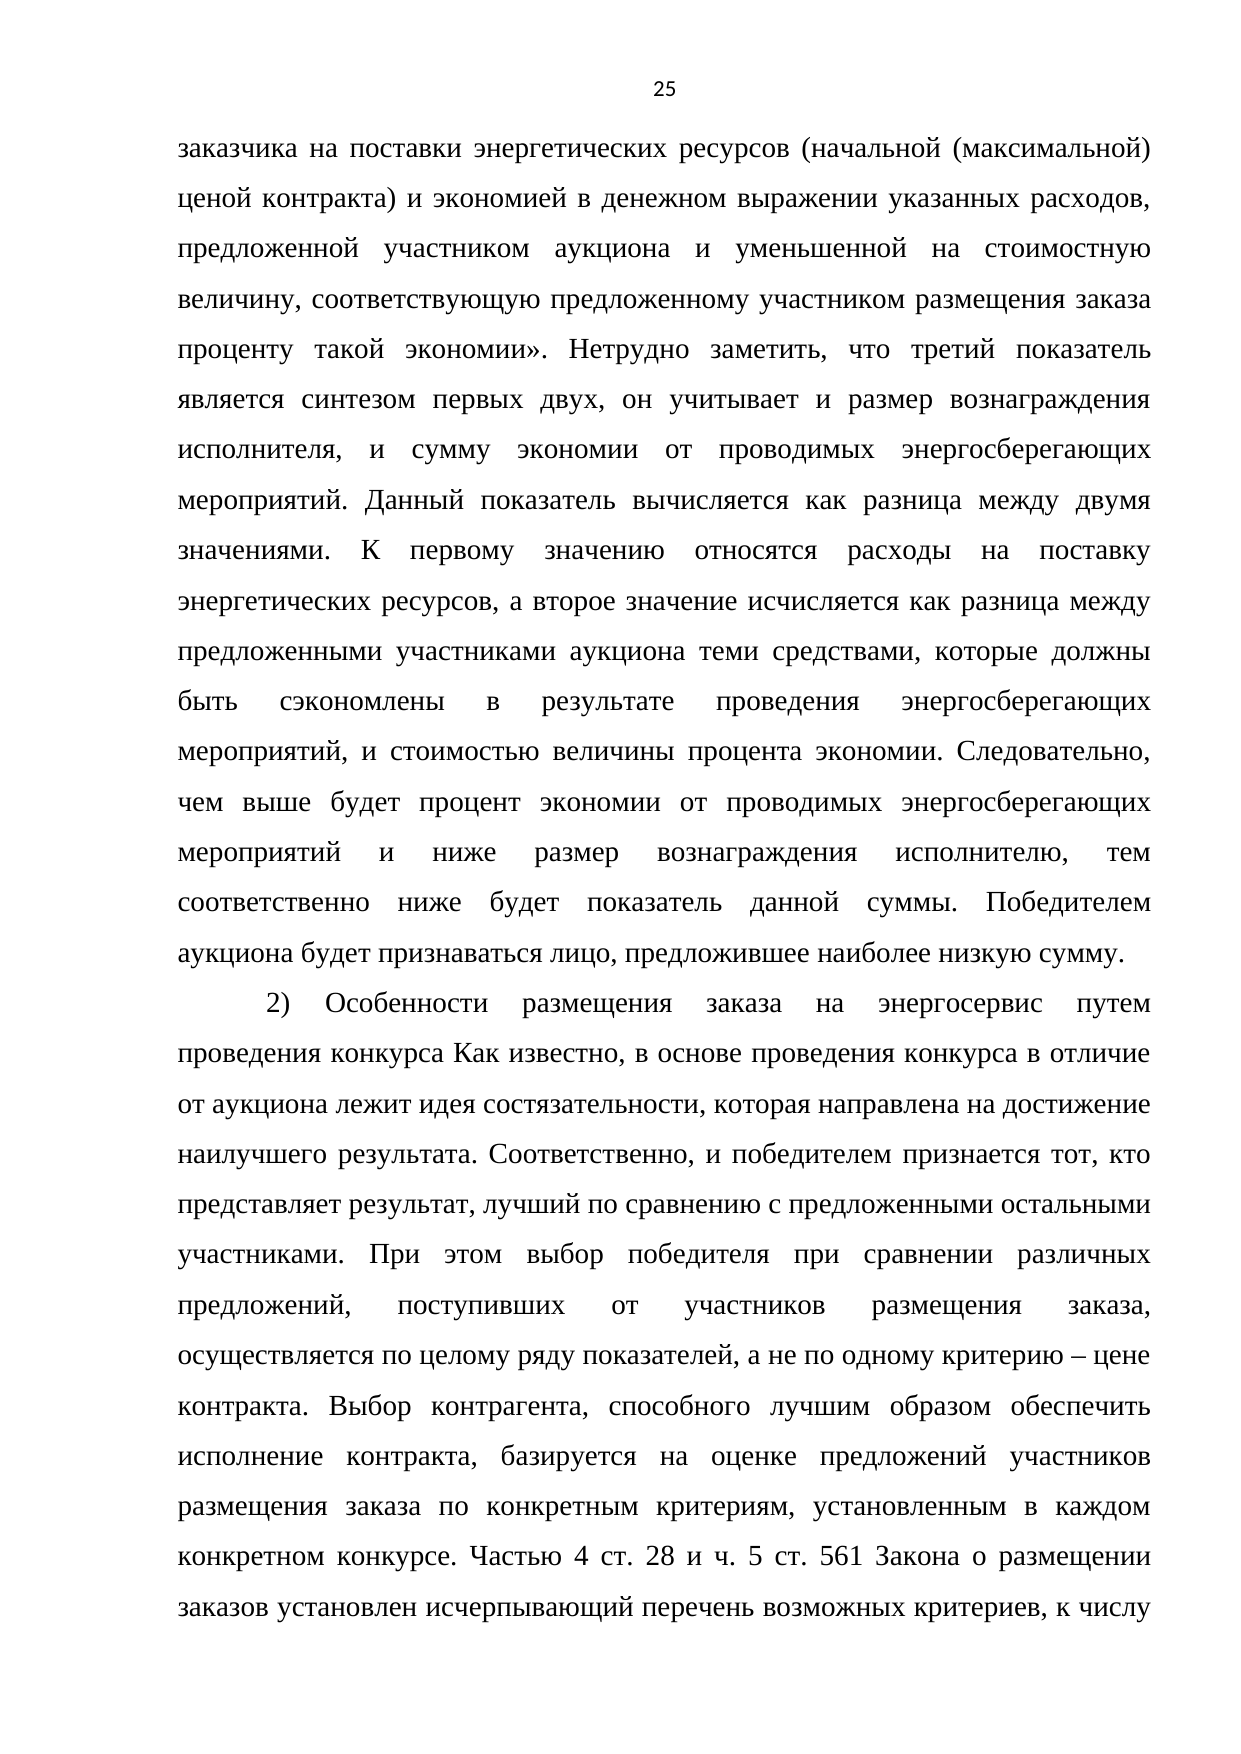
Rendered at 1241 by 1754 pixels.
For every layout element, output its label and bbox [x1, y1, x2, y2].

list [177, 985, 1152, 1622]
list [177, 130, 1152, 968]
